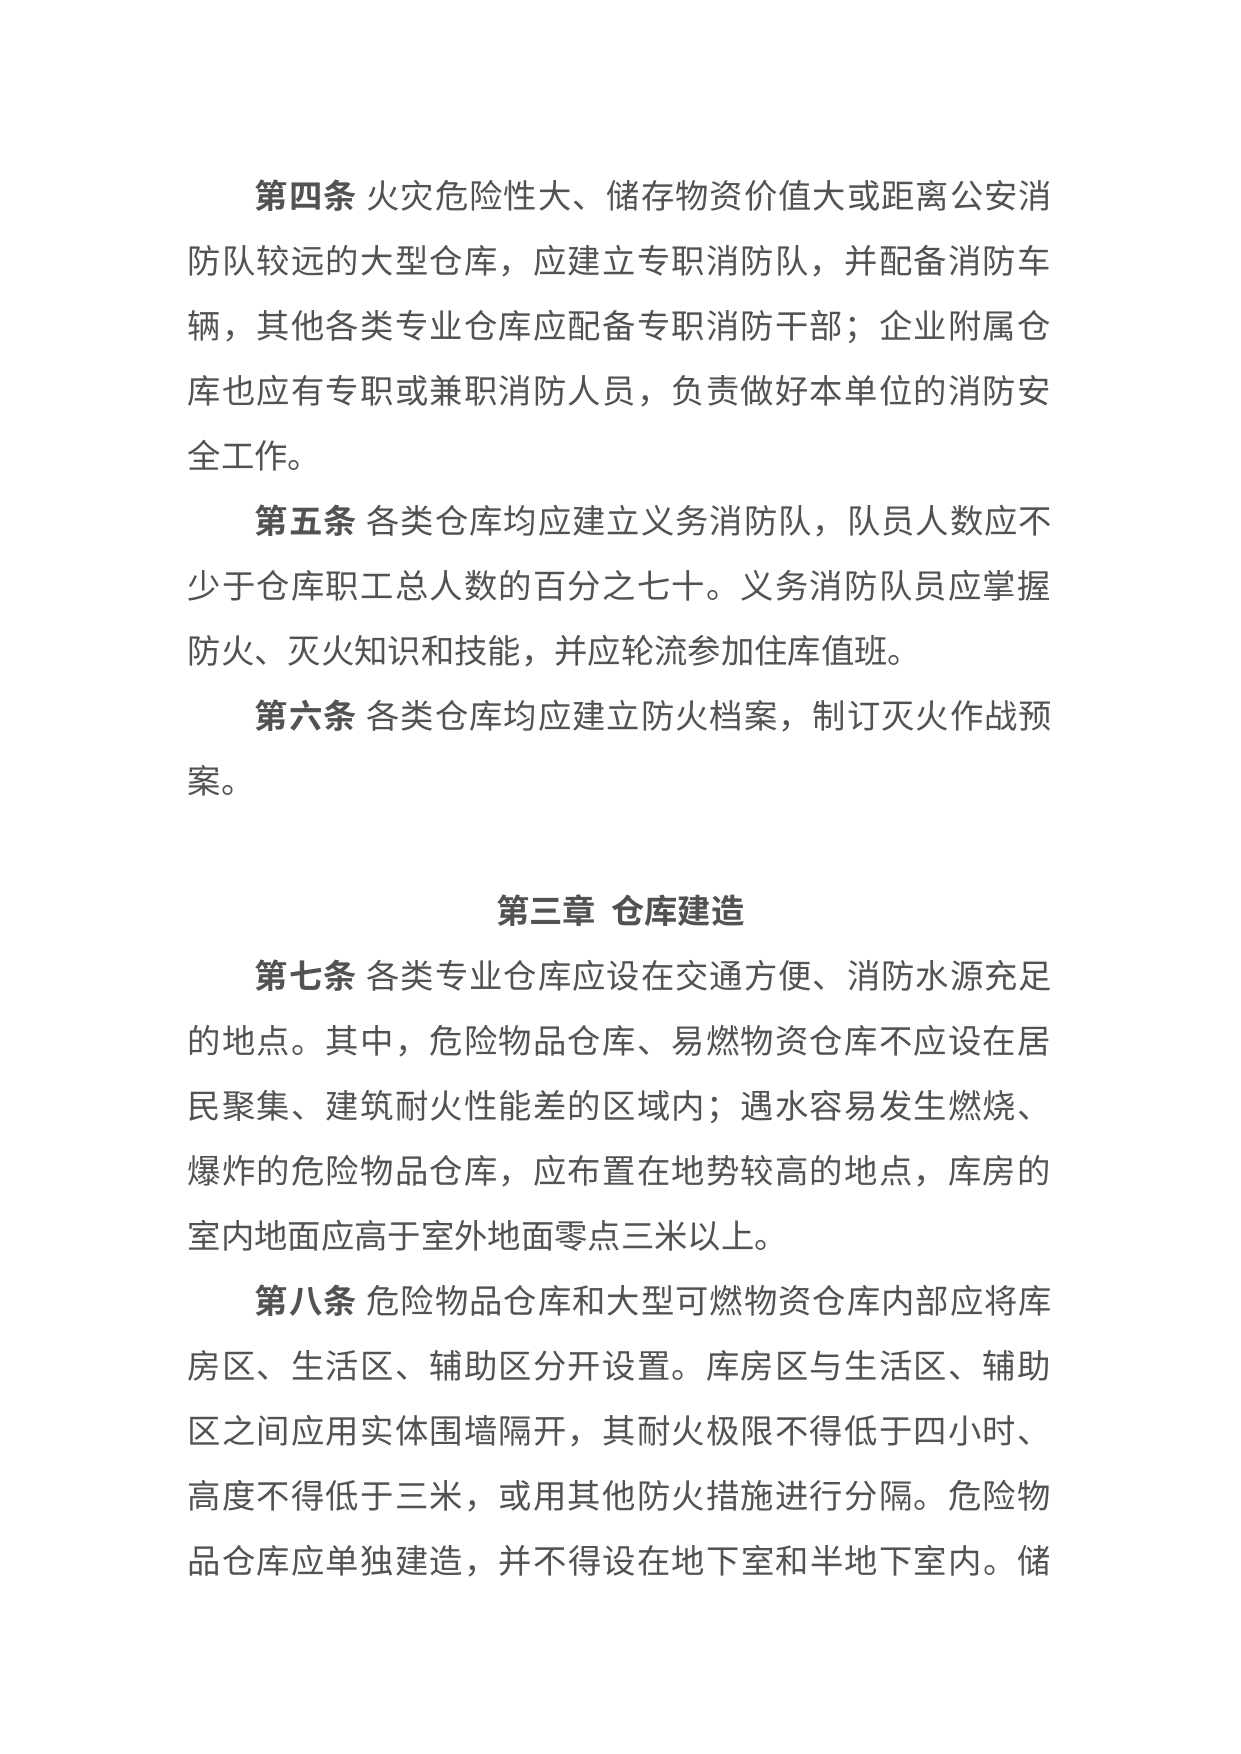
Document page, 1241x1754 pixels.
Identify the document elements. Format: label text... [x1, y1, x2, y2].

text 第三章 仓库建造 [187, 877, 1053, 942]
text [187, 1267, 1053, 1592]
text 第七条 各类专业仓库应设在交通方便、消防水源充足的地点。其中，危险物品仓库、易燃物资仓库不应设在居民聚集、建筑耐火性能差的区域内；遇水容易发生燃烧、爆炸的危险物品仓库，应布置在地势较高的地点，库房的室内地面应高于室外地面零点三米以上。 [187, 942, 1053, 1267]
text 第六条 各类仓库均应建立防火档案，制订灭火作战预案。 [187, 682, 1053, 812]
text 第五条 各类仓库均应建立义务消防队，队员人数应不少于仓库职工总人数的百分之七十。义务消防队员应掌握防火、灭火知识和技能，并应轮流参加住库值班。 [187, 487, 1053, 682]
text 第四条 火灾危险性大、储存物资价值大或距离公安消防队较远的大型仓库，应建立专职消防队，并配备消防车辆，其他各类专业仓库应配备专职消防干部；企业附属仓库也应有专职或兼职消防人员，负责做好本单位的消防安全工作。 [187, 162, 1053, 487]
